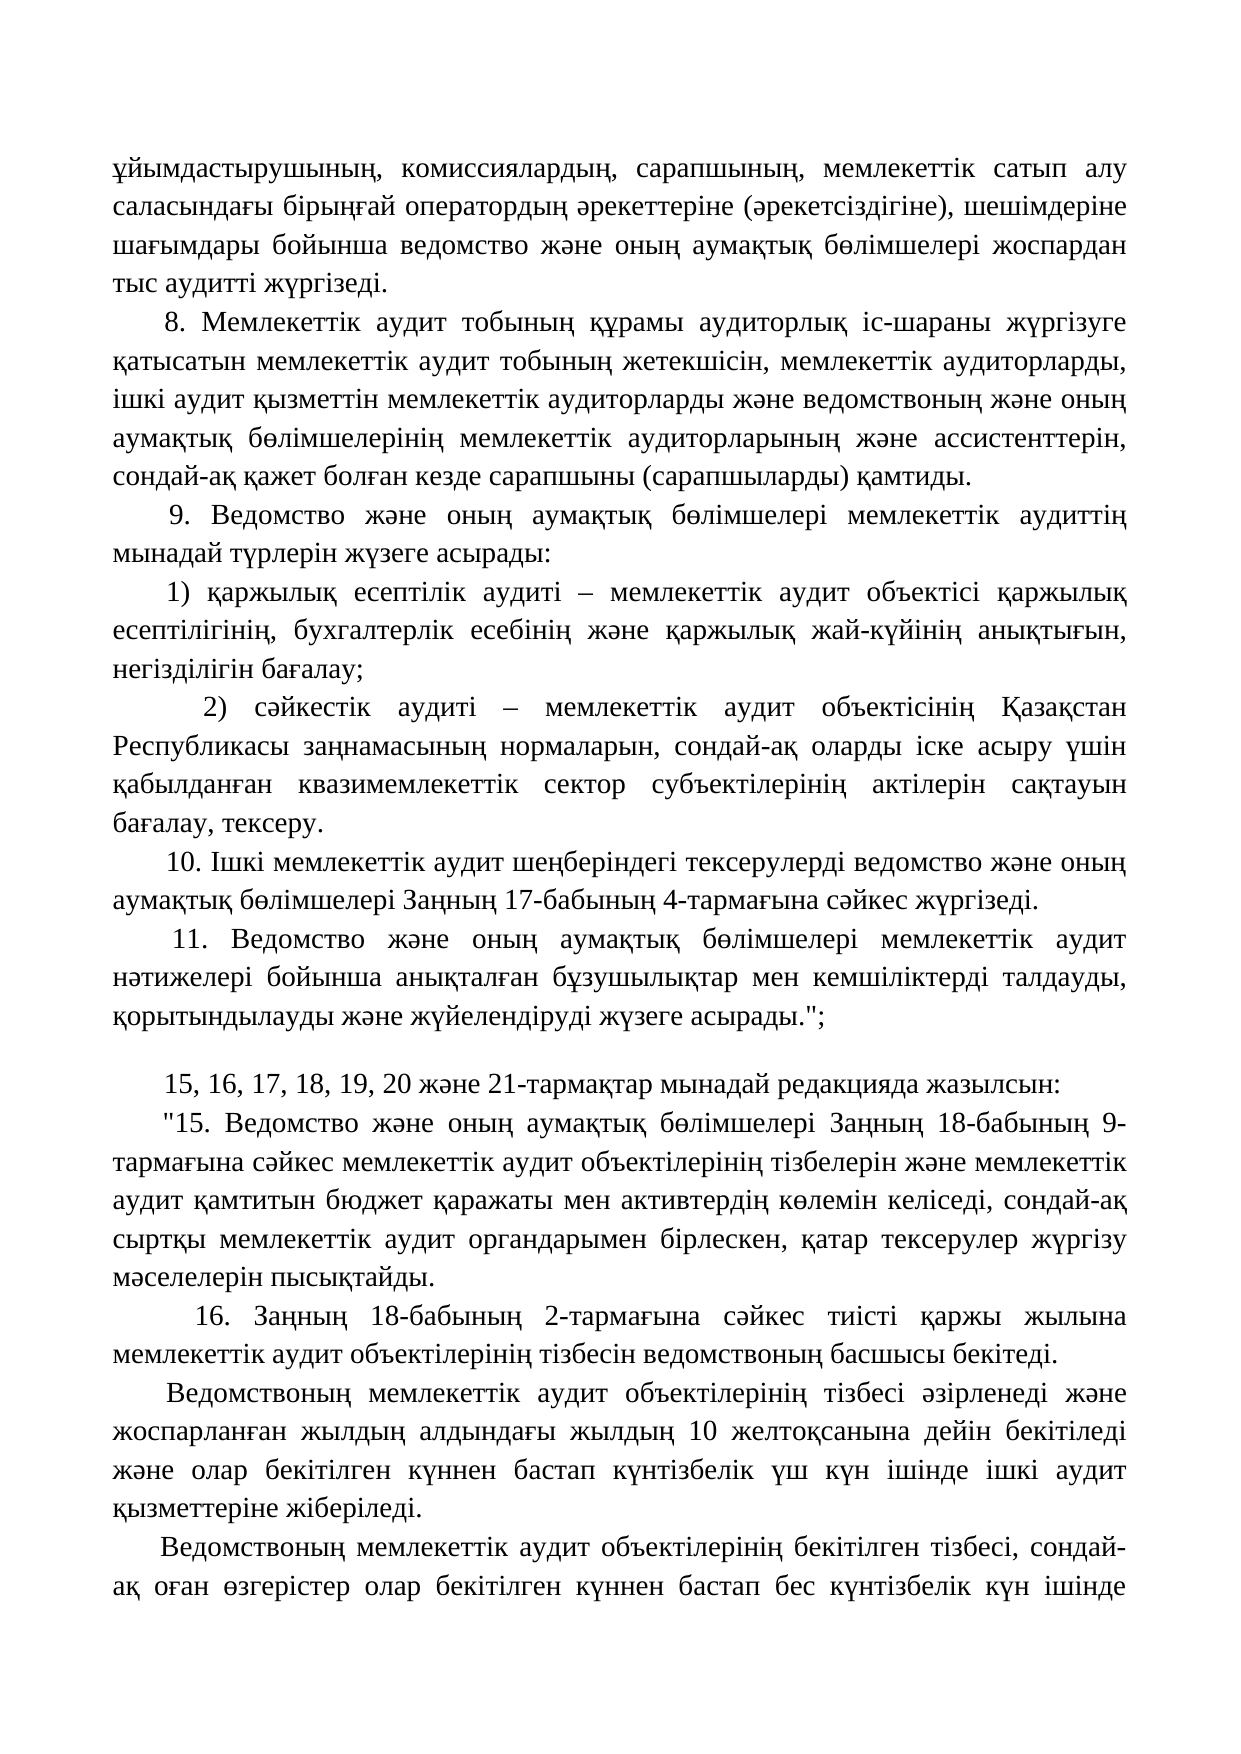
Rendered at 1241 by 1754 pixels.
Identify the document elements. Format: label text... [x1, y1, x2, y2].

text 15, 16, 17, 18, 19, 20 және 21-тармақтар мынадай редакцияда жазылсын: [112, 1067, 1128, 1100]
text "15. Ведомство және оның аумақтық бөлімшелері Заңның 18-бабының 9-тармағына сәйкес мемлекеттік аудит объектілерінің тізбелерін және мемлекеттік аудит қамтитын бюджет қаражаты мен активтердің көлемін келіседі, сондай-ақ сыртқы мемлекеттік аудит органдарымен бірлескен, қатар тексерулер жүргізу мәселелерін пысықтайды. [112, 1105, 1128, 1293]
text Ведомствоның мемлекеттік аудит объектілерінің тізбесі әзірленеді және жоспарланған жылдың алдындағы жылдың 10 желтоқсанына дейін бекітіледі және олар бекітілген күннен бастап күнтізбелік үш күн ішінде ішкі аудит қызметтеріне жіберіледі. [112, 1375, 1128, 1524]
text 8. Мемлекеттік аудит тобының құрамы аудиторлық іс-шараны жүргізуге қатысатын мемлекеттік аудит тобының жетекшісін, мемлекеттік аудиторларды, ішкі аудит қызметтін мемлекеттік аудиторларды және ведомствоның және оның аумақтық бөлімшелерінің мемлекеттік аудиторларының және ассистенттерін, сондай-ақ қажет болған кезде сарапшыны (сарапшыларды) қамтиды. [112, 304, 1128, 492]
text 10. Ішкі мемлекеттік аудит шеңберіндегі тексерулерді ведомство және оның аумақтық бөлімшелері Заңның 17-бабының 4-тармағына сәйкес жүргізеді. [112, 844, 1128, 916]
text 16. Заңның 18-бабының 2-тармағына сәйкес тиісті қаржы жылына мемлекеттік аудит объектілерінің тізбесін ведомствоның басшысы бекітеді. [112, 1298, 1128, 1370]
text 1) қаржылық есептілік аудиті – мемлекеттік аудит объектісі қаржылық есептілігінің, бухгалтерлік есебінің және қаржылық жай-күйінің анықтығын, негізділігін бағалау; [112, 574, 1128, 684]
text 2) сәйкестік аудиті – мемлекеттік аудит объектісінің Қазақстан Республикасы заңнамасының нормаларын, сондай-ақ оларды іске асыру үшін қабылданған квазимемлекеттік сектор субъектілерінің актілерін сақтауын бағалау, тексеру. [112, 689, 1128, 839]
text 11. Ведомство және оның аумақтық бөлімшелері мемлекеттік аудит нәтижелері бойынша анықталған бұзушылықтар мен кемшіліктерді талдауды, қорытындылауды және жүйелендіруді жүзеге асырады."; [112, 921, 1128, 1031]
text 9. Ведомство және оның аумақтық бөлімшелері мемлекеттік аудиттің мынадай түрлерін жүзеге асырады: [112, 497, 1128, 569]
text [112, 1529, 1128, 1601]
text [112, 150, 1128, 299]
